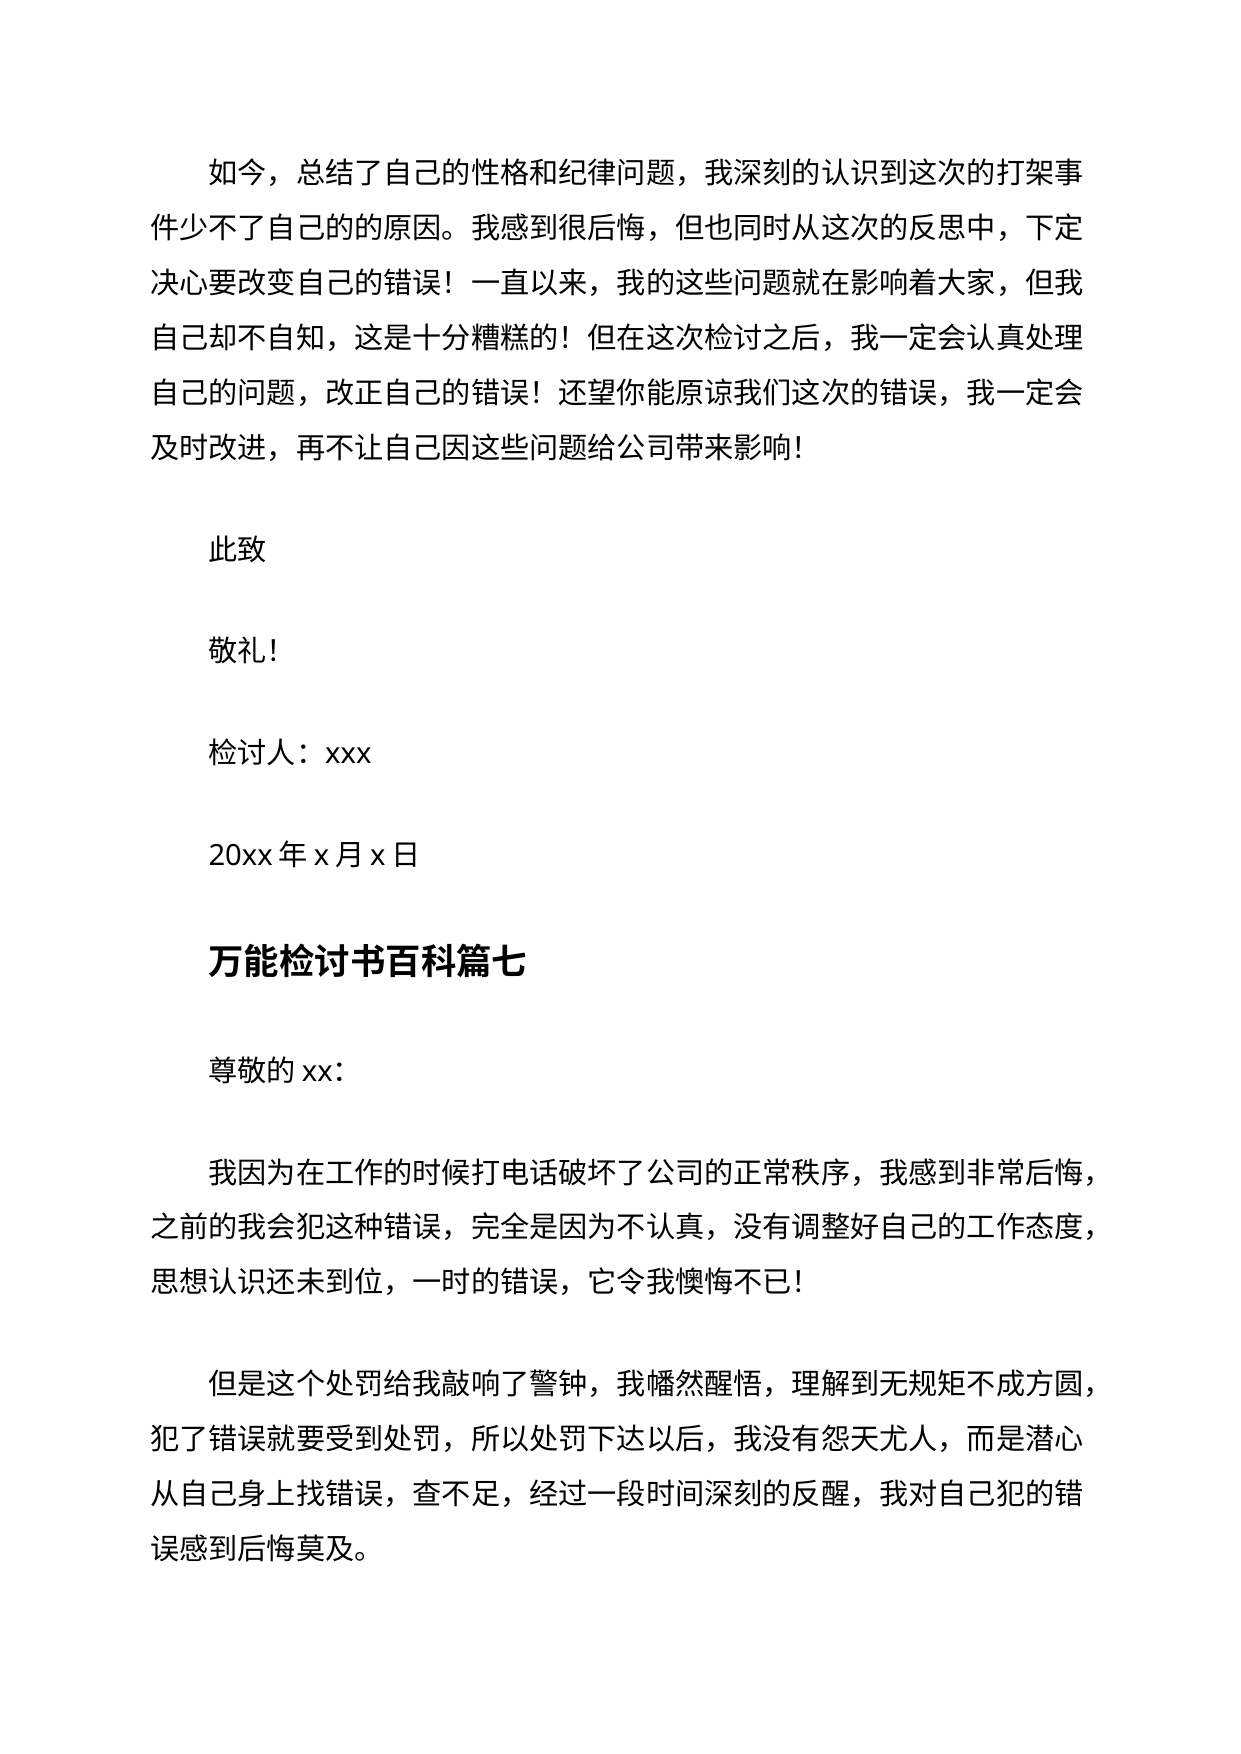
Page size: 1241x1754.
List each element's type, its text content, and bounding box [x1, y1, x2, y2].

text 我因为在工作的时候打电话破坏了公司的正常秩序，我感到非常后悔，之前的我会犯这种错误，完全是因为不认真，没有调整好自己的工作态度，思想认识还未到位，一时的错误，它令我懊悔不已！ [150, 1149, 1090, 1301]
text 如今，总结了自己的性格和纪律问题，我深刻的认识到这次的打架事件少不了自己的的原因。我感到很后悔，但也同时从这次的反思中，下定决心要改变自己的错误！一直以来，我的这些问题就在影响着大家，但我自己却不自知，这是十分糟糕的！但在这次检讨之后，我一定会认真处理自己的问题，改正自己的错误！还望你能原谅我们这次的错误，我一定会及时改进，再不让自己因这些问题给公司带来影响！ [150, 150, 1090, 467]
text 尊敬的xx： [150, 1047, 1090, 1089]
text 敬礼！ [150, 628, 1090, 670]
text 但是这个处罚给我敲响了警钟，我幡然醒悟，理解到无规矩不成方圆，犯了错误就要受到处罚，所以处罚下达以后，我没有怨天尤人，而是潜心从自己身上找错误，查不足，经过一段时间深刻的反醒，我对自己犯的错误感到后悔莫及。 [150, 1361, 1090, 1568]
text 检讨人：xxx [150, 730, 1090, 772]
text 此致 [150, 526, 1090, 568]
text 万能检讨书百科篇七 [150, 934, 1090, 985]
text 20xx年x月x日 [150, 832, 1090, 874]
